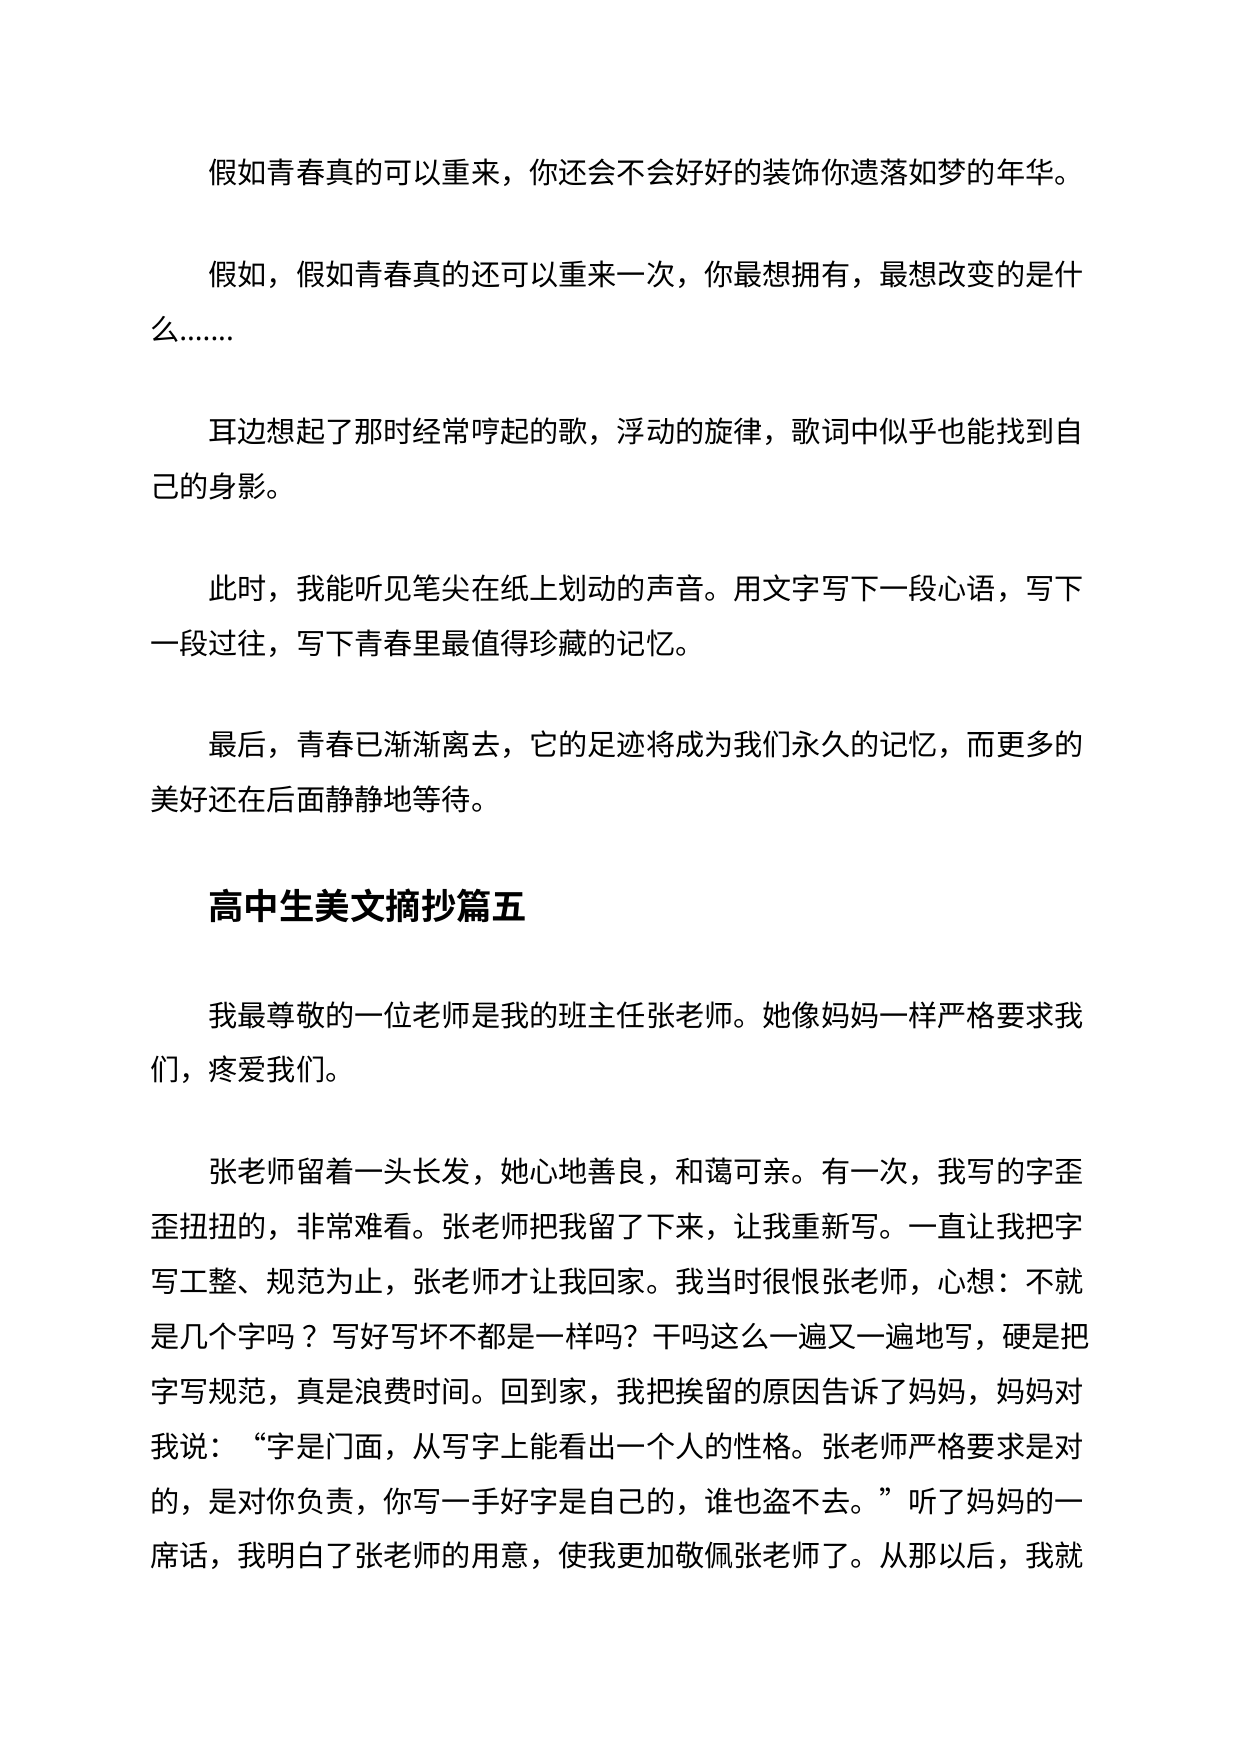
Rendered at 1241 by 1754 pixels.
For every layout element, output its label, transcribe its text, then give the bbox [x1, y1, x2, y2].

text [150, 1149, 1090, 1575]
text 最后，青春已渐渐离去，它的足迹将成为我们永久的记忆，而更多的美好还在后面静静地等待。 [150, 722, 1090, 819]
text 我最尊敬的一位老师是我的班主任张老师。她像妈妈一样严格要求我们，疼爱我们。 [150, 992, 1090, 1089]
text 高中生美文摘抄篇五 [150, 879, 1090, 930]
text 此时，我能听见笔尖在纸上划动的声音。用文字写下一段心语，写下一段过往，写下青春里最值得珍藏的记忆。 [150, 565, 1090, 662]
text 假如青春真的可以重来，你还会不会好好的装饰你遗落如梦的年华。 [150, 150, 1090, 192]
text 假如，假如青春真的还可以重来一次，你最想拥有，最想改变的是什么....... [150, 252, 1090, 349]
text 耳边想起了那时经常哼起的歌，浮动的旋律，歌词中似乎也能找到自己的身影。 [150, 409, 1090, 506]
